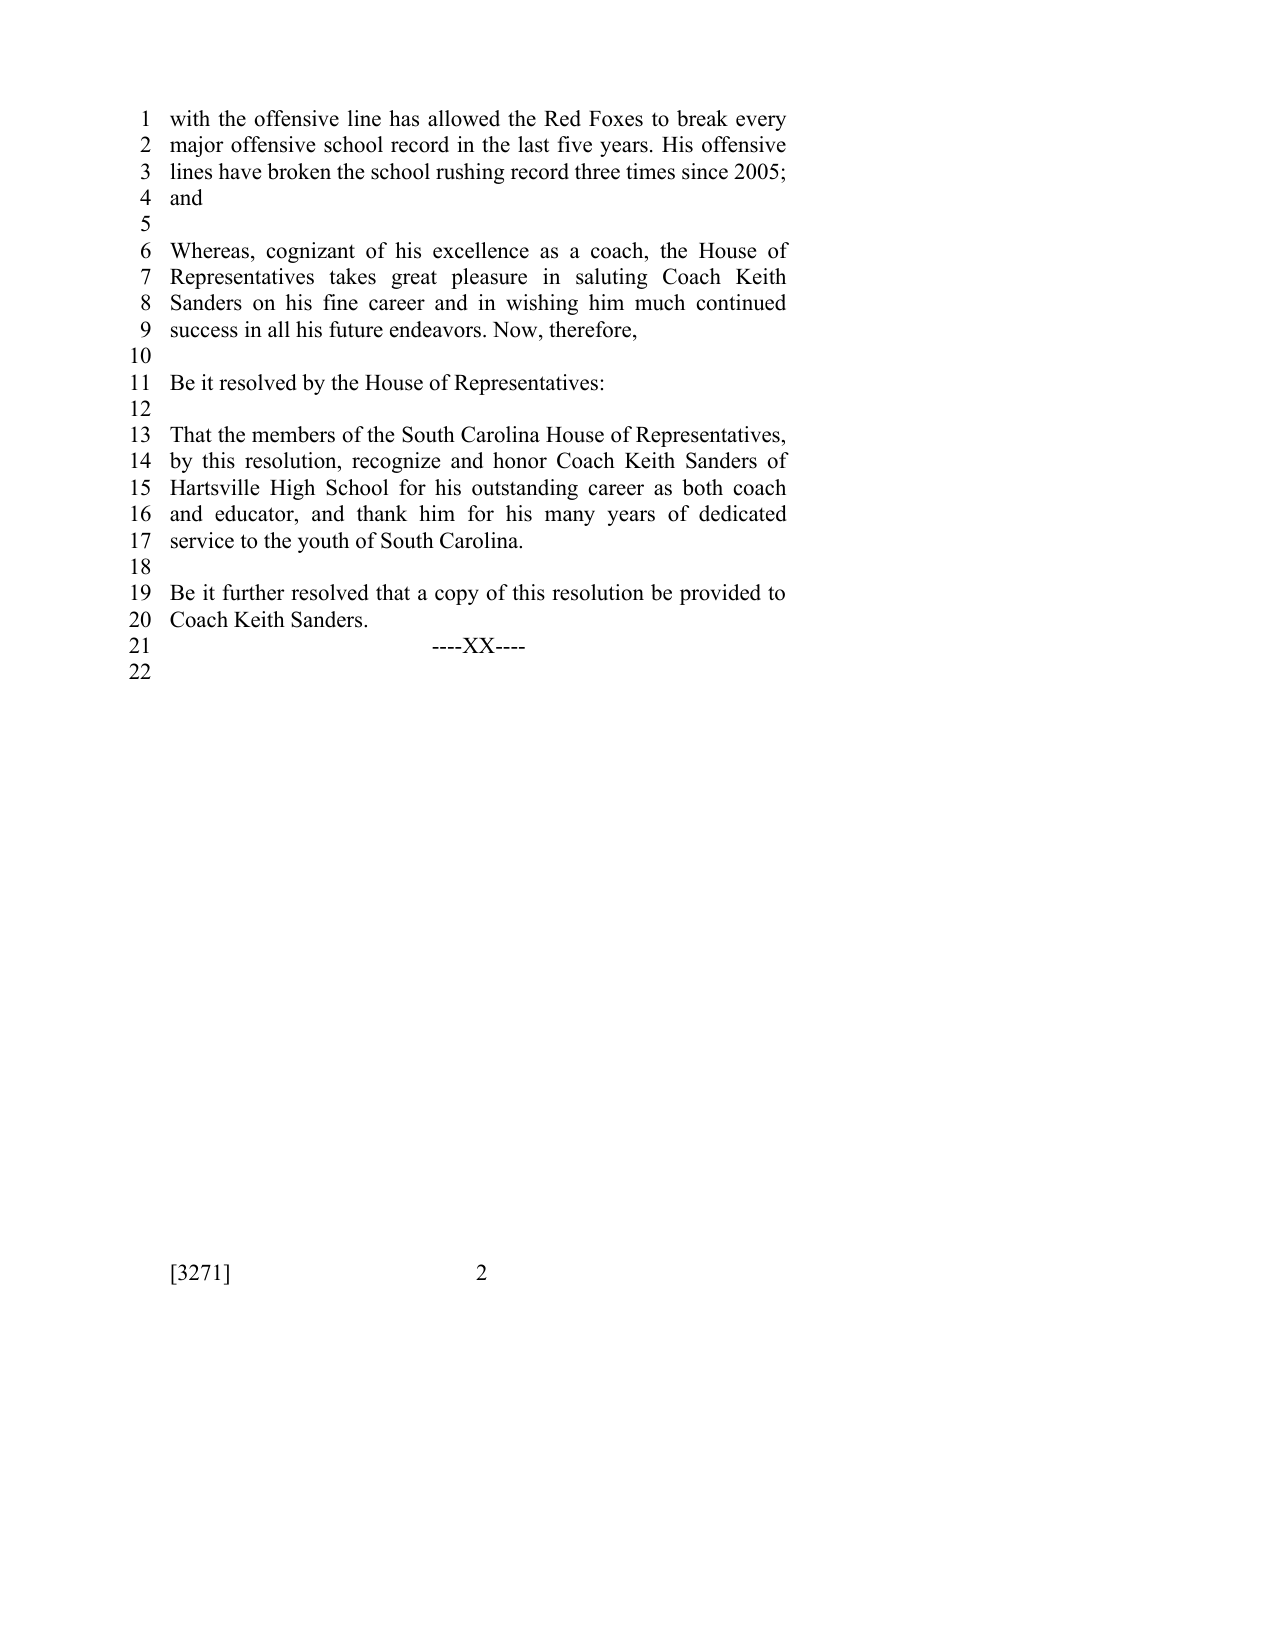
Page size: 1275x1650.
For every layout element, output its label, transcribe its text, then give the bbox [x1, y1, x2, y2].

text Whereas, cognizant of his excellence as a coach, the House of Representatives takes great pleasure in saluting Coach Keith Sanders on his fine career and in wishing him much continued success in all his future endeavors. Now, therefore, [169, 237, 787, 342]
text Be it resolved by the House of Representatives: [169, 368, 787, 395]
text That the members of the South Carolina House of Representatives, by this resolution, recognize and honor Coach Keith Sanders of Hartsville High School for his outstanding career as both coach and educator, and thank him for his many years of dedicated service to the youth of South Carolina. [169, 421, 787, 553]
text ----XX---- [169, 632, 787, 658]
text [169, 105, 787, 210]
text Be it further resolved that a copy of this resolution be provided to Coach Keith Sanders. [169, 579, 787, 632]
